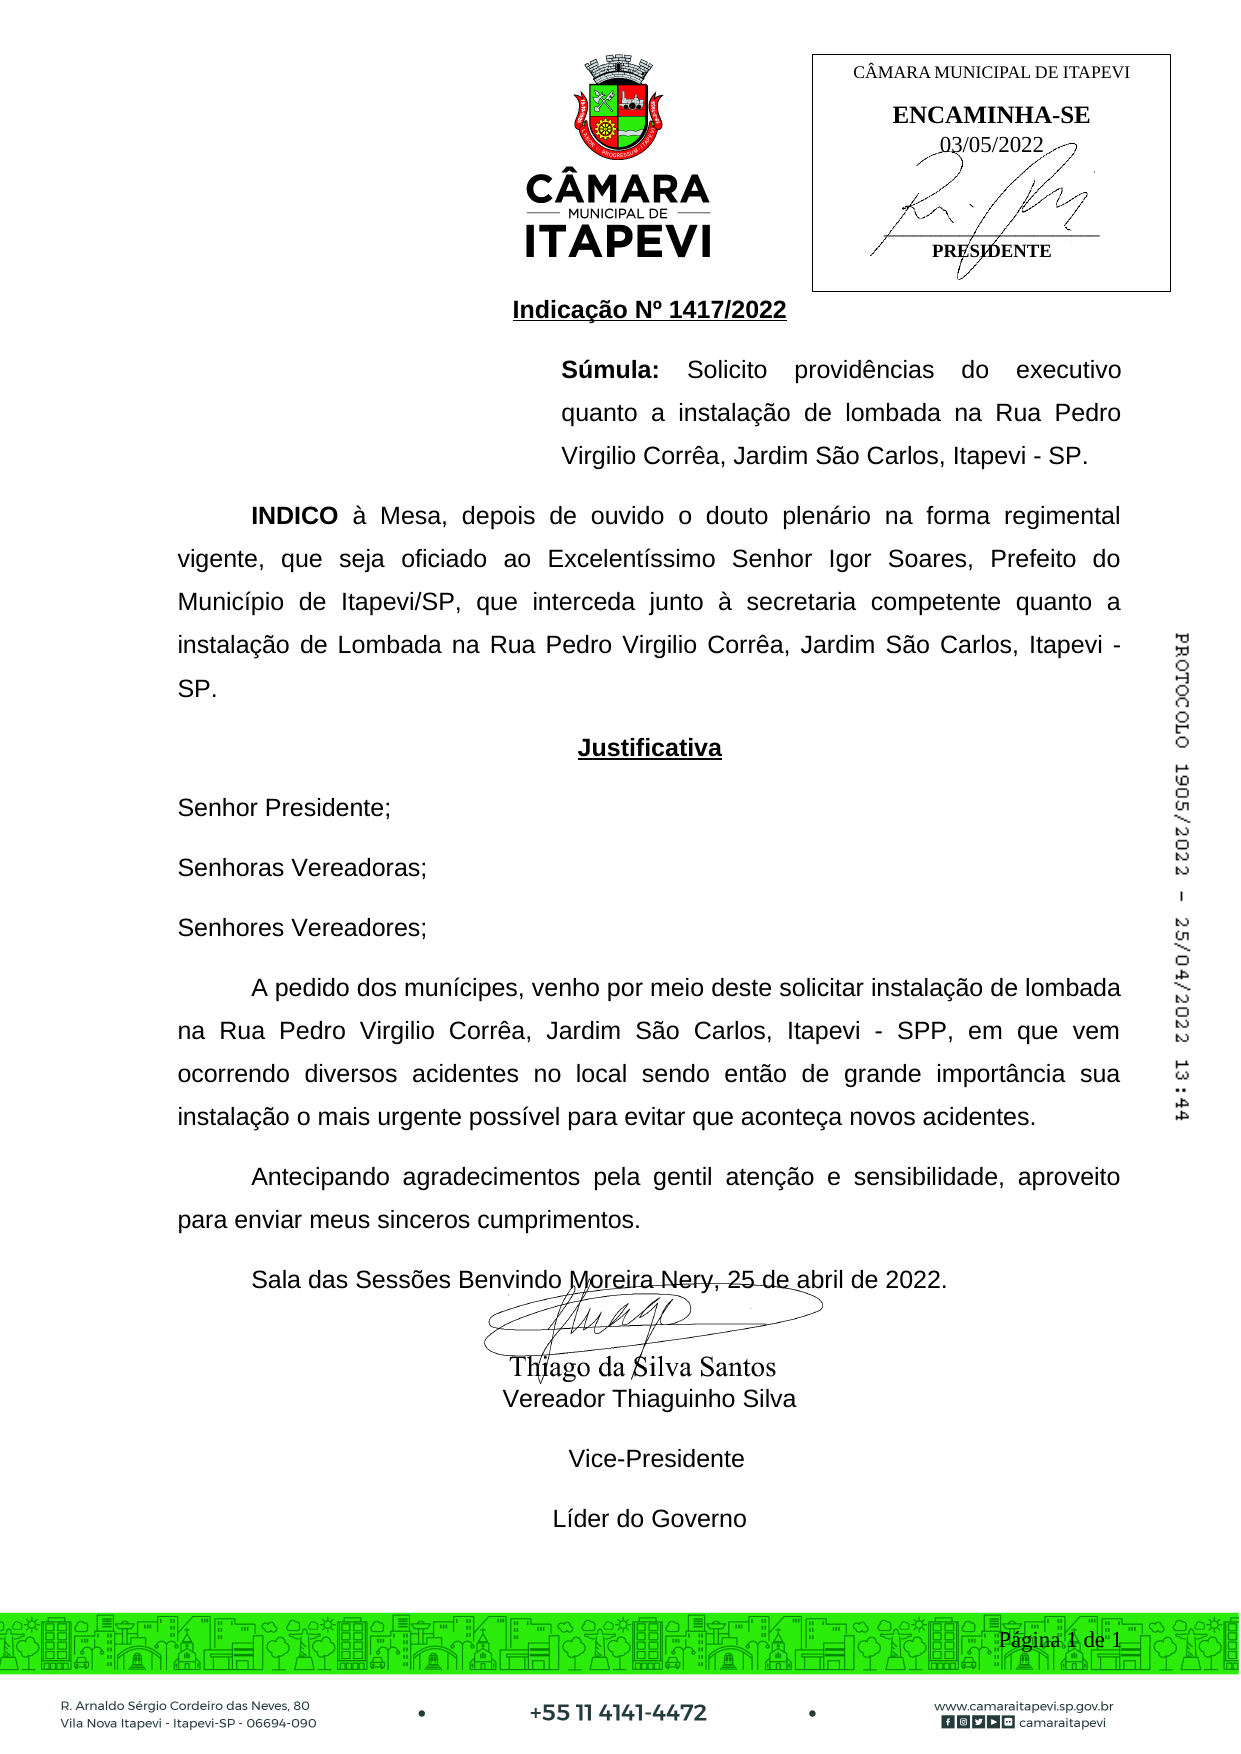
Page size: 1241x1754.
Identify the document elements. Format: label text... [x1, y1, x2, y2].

text Sala das Sessões Benvindo Moreira Nery, 25 de abril de 2022. [177, 1265, 1122, 1293]
text Súmula: Solicito providências do executivo quanto a instalação de lombada na Rua Pedro Virgilio Corrêa, Jardim São Carlos, Itapevi - SP. [561, 355, 1122, 470]
text Vereador Thiaguinho Silva [177, 1384, 1122, 1413]
text A pedido dos munícipes, venho por meio deste solicitar instalação de lombada na Rua Pedro Virgilio Corrêa, Jardim São Carlos, Itapevi - SPP, em que vem ocorrendo diversos acidentes no local sendo então de grande importância sua instalação o mais urgente possível para evitar que aconteça novos acidentes. [177, 973, 1122, 1131]
text Indicação Nº 1417/2022 [177, 295, 1122, 324]
text Senhores Vereadores; [177, 913, 1122, 942]
text INDICO à Mesa, depois de ouvido o douto plenário na forma regimental vigente, que seja oficiado ao Excelentíssimo Senhor Igor Soares, Prefeito do Município de Itapevi/SP, que interceda junto à secretaria competente quanto a instalação de Lombada na Rua Pedro Virgilio Corrêa, Jardim São Carlos, Itapevi - SP. [177, 501, 1122, 702]
text Líder do Governo [177, 1504, 1122, 1533]
text Senhoras Vereadoras; [177, 853, 1122, 882]
text Antecipando agradecimentos pela gentil atenção e sensibilidade, aproveito para enviar meus sinceros cumprimentos. [177, 1162, 1122, 1234]
text Senhor Presidente; [177, 793, 1122, 822]
text Vice-Presidente [177, 1444, 1122, 1473]
picture [0, 0, 1239, 1754]
text Justificativa [177, 733, 1122, 762]
